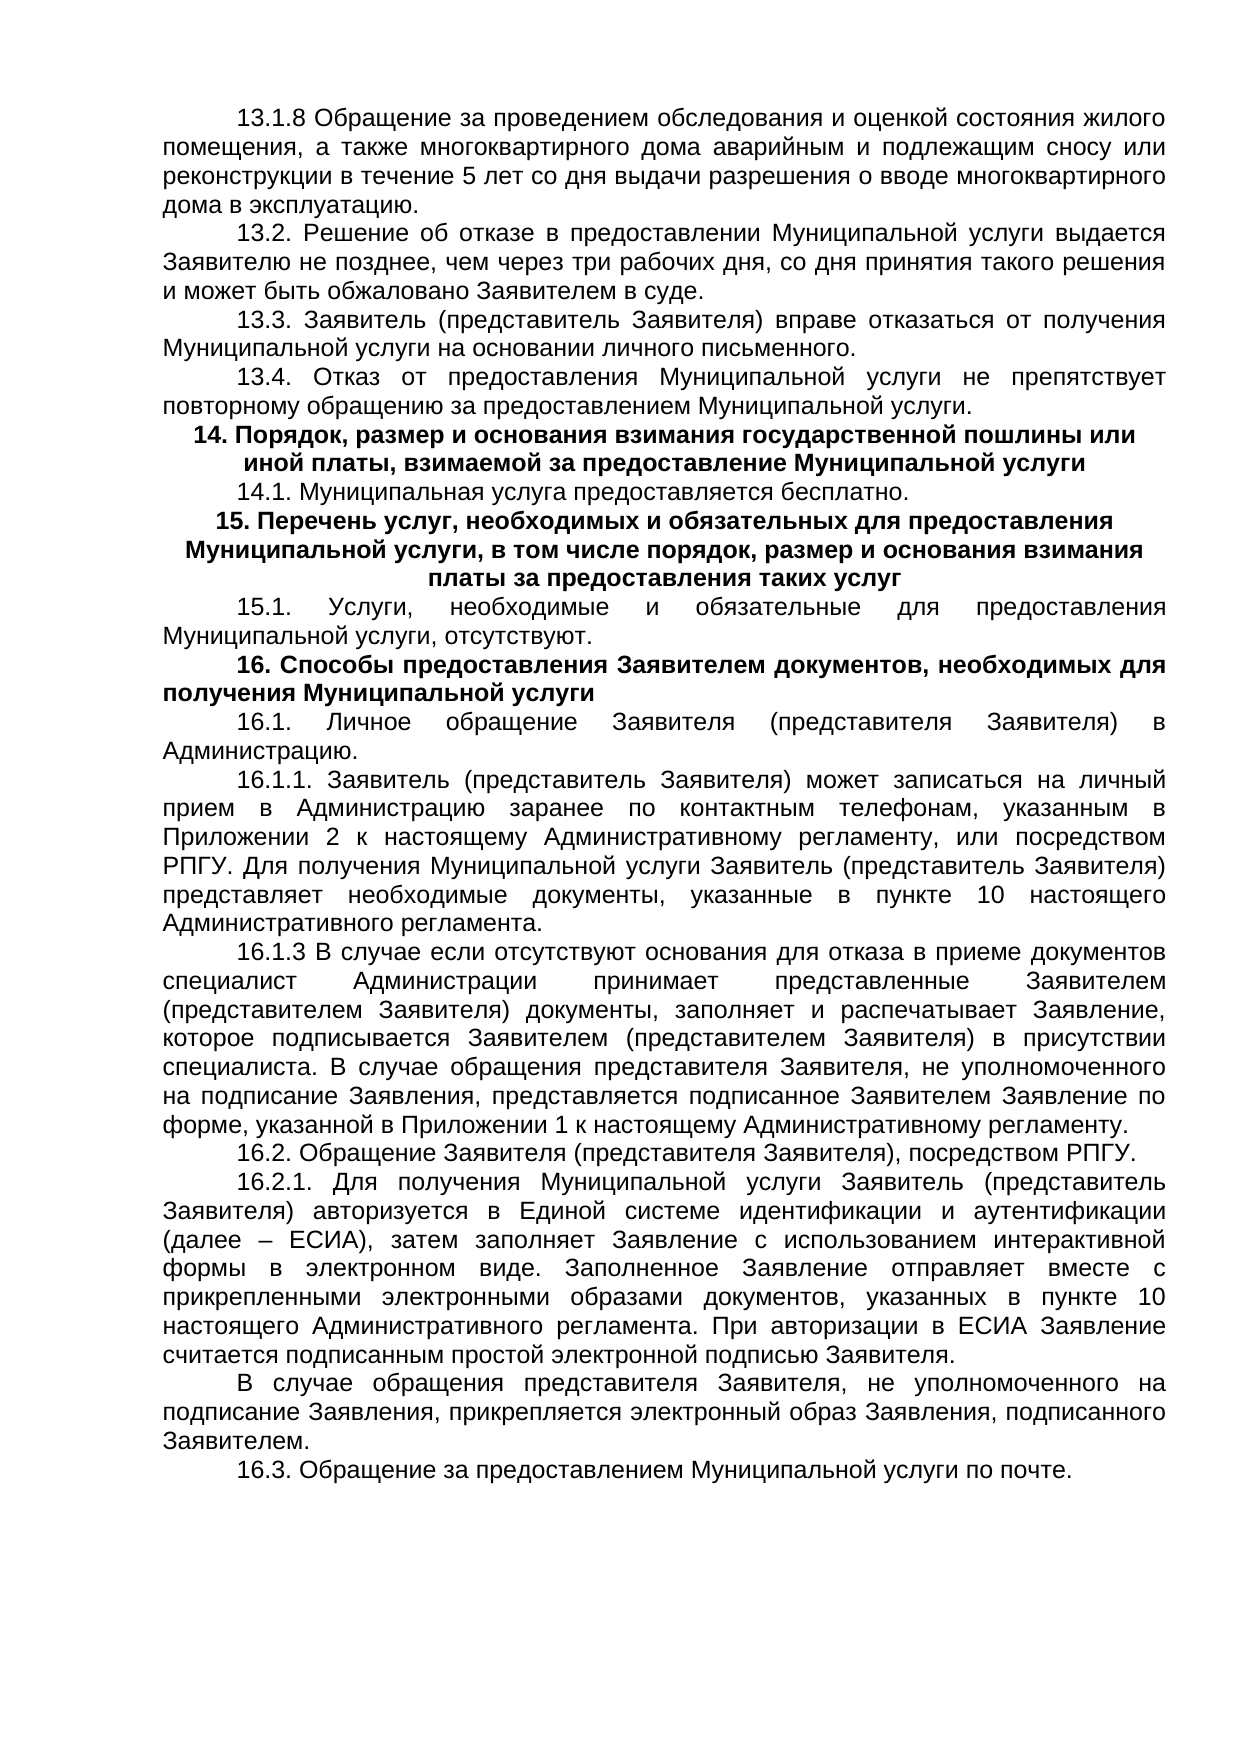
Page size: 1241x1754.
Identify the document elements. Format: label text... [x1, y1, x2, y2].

text 15.1. Услуги, необходимые и обязательные для предоставления Муниципальной услуги, отсутствуют. [162, 592, 1167, 650]
text 16.2. Обращение Заявителя (представителя Заявителя), посредством РПГУ. [162, 1138, 1167, 1167]
text 13.1.8 Обращение за проведением обследования и оценкой состояния жилого помещения, а также многоквартирного дома аварийным и подлежащим сносу или реконструкции в течение 5 лет со дня выдачи разрешения о вводе многоквартирного дома в эксплуатацию. [162, 103, 1167, 218]
text 13.4. Отказ от предоставления Муниципальной услуги не препятствует повторному обращению за предоставлением Муниципальной услуги. [162, 362, 1167, 420]
text 15. Перечень услуг, необходимых и обязательных для предоставления Муниципальной услуги, в том числе порядок, размер и основания взимания платы за предоставления таких услуг [162, 506, 1167, 592]
text В случае обращения представителя Заявителя, не уполномоченного на подписание Заявления, прикрепляется электронный образ Заявления, подписанного Заявителем. [162, 1368, 1167, 1455]
text 14. Порядок, размер и основания взимания государственной пошлины или иной платы, взимаемой за предоставление Муниципальной услуги [162, 420, 1167, 477]
text 14.1. Муниципальная услуга предоставляется бесплатно. [162, 477, 1167, 506]
text 16.3. Обращение за предоставлением Муниципальной услуги по почте. [162, 1455, 1167, 1483]
text 16.1. Личное обращение Заявителя (представителя Заявителя) в Администрацию. [162, 707, 1167, 765]
text 16.1.1. Заявитель (представитель Заявителя) может записаться на личный прием в Администрацию заранее по контактным телефонам, указанным в Приложении 2 к настоящему Административному регламенту, или посредством РПГУ. Для получения Муниципальной услуги Заявитель (представитель Заявителя) представляет необходимые документы, указанные в пункте 10 настоящего Административного регламента. [162, 765, 1167, 937]
text 16.2.1. Для получения Муниципальной услуги Заявитель (представитель Заявителя) авторизуется в Единой системе идентификации и аутентификации (далее – ЕСИА), затем заполняет Заявление с использованием интерактивной формы в электронном виде. Заполненное Заявление отправляет вместе с прикрепленными электронными образами документов, указанных в пункте 10 настоящего Административного регламента. При авторизации в ЕСИА Заявление считается подписанным простой электронной подписью Заявителя. [162, 1167, 1167, 1368]
text 13.2. Решение об отказе в предоставлении Муниципальной услуги выдается Заявителю не позднее, чем через три рабочих дня, со дня принятия такого решения и может быть обжаловано Заявителем в суде. [162, 218, 1167, 305]
text 16.1.3 В случае если отсутствуют основания для отказа в приеме документов специалист Администрации принимает представленные Заявителем (представителем Заявителя) документы, заполняет и распечатывает Заявление, которое подписывается Заявителем (представителем Заявителя) в присутствии специалиста. В случае обращения представителя Заявителя, не уполномоченного на подписание Заявления, представляется подписанное Заявителем Заявление по форме, указанной в Приложении 1 к настоящему Административному регламенту. [162, 937, 1167, 1138]
text 16. Способы предоставления Заявителем документов, необходимых для получения Муниципальной услуги [162, 650, 1167, 707]
text 13.3. Заявитель (представитель Заявителя) вправе отказаться от получения Муниципальной услуги на основании личного письменного. [162, 305, 1167, 362]
